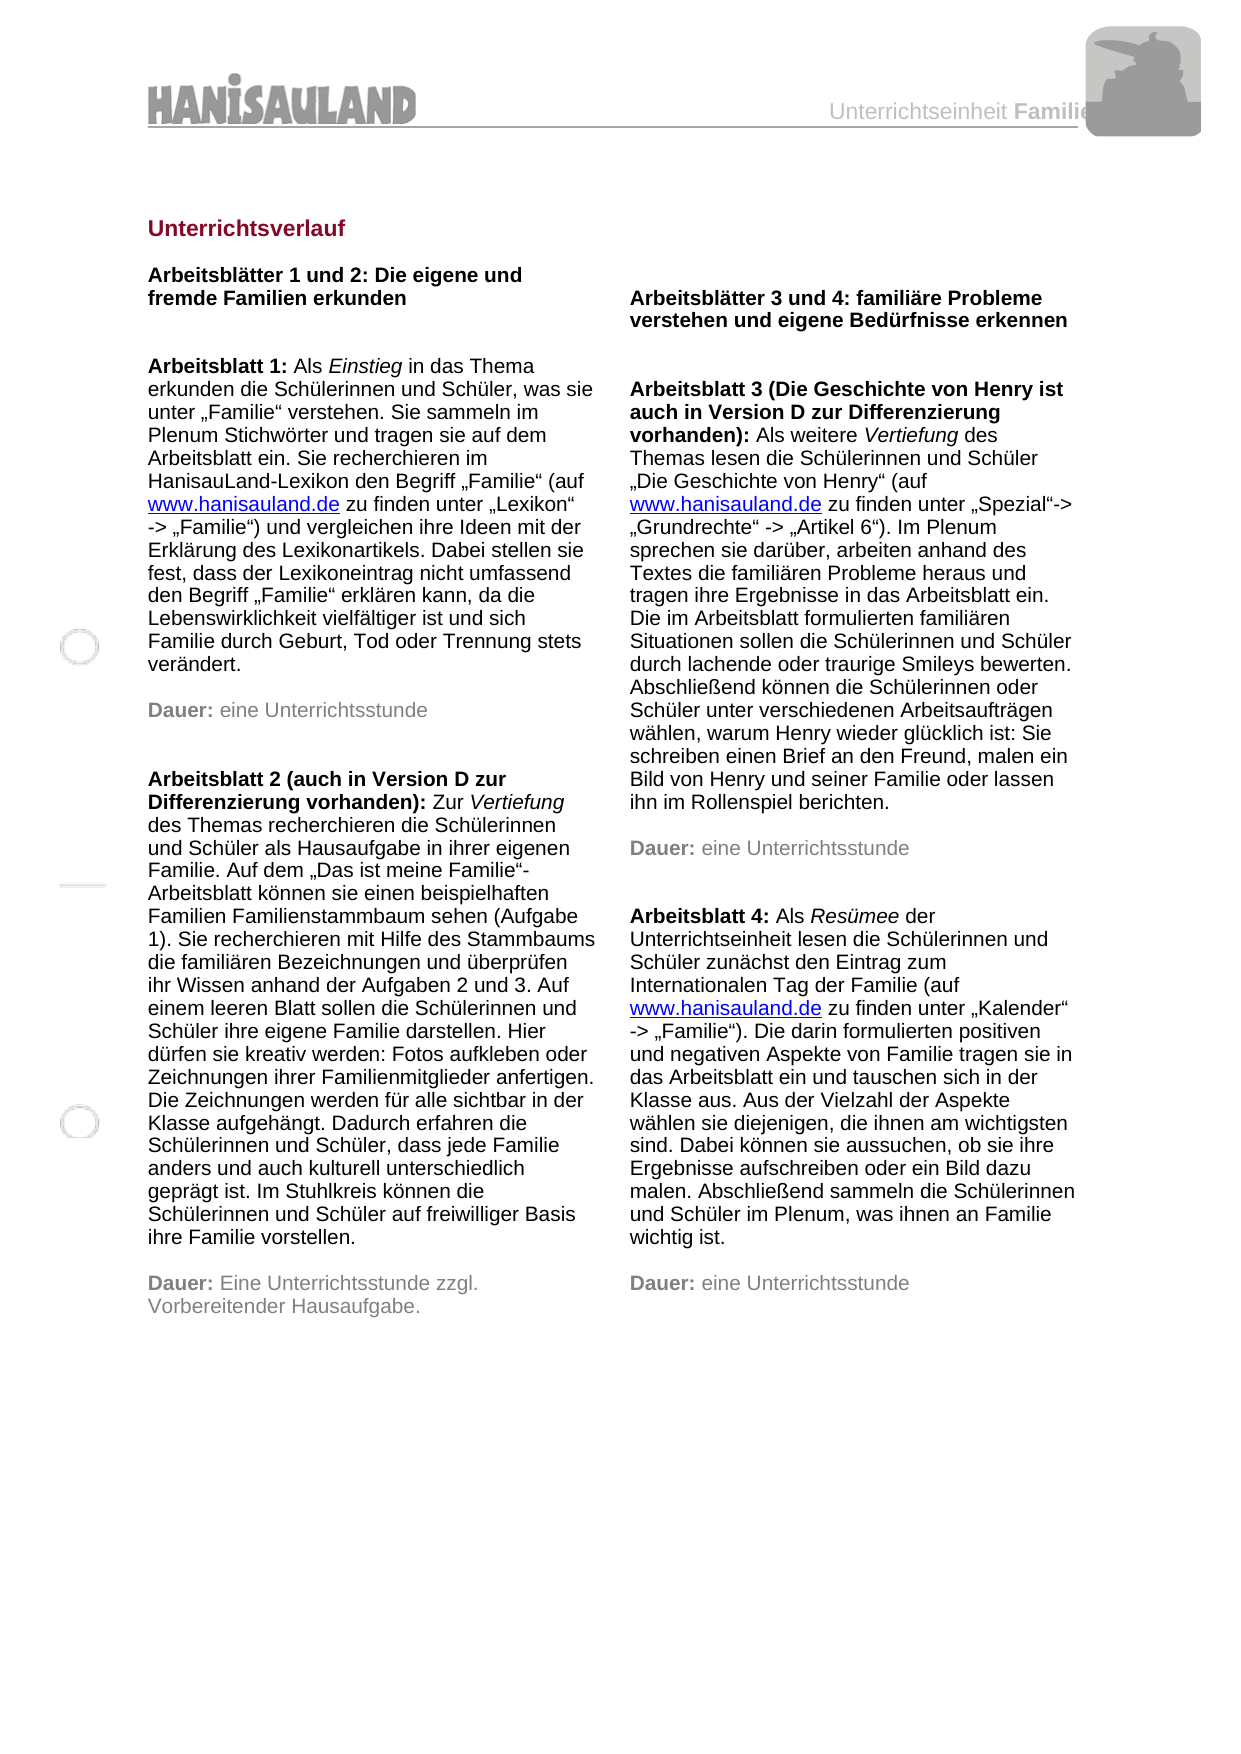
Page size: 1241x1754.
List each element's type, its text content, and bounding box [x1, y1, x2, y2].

text Arbeitsblatt 4: Als Resümee der Unterrichtseinheit lesen die Schülerinnen und Schüler zunächst den Eintrag zum Internationalen Tag der Familie (auf www.hanisauland.de zu finden unter „Kalender“ -> „Familie“). Die darin formulierten positiven und negativen Aspekte von Familie tragen sie in das Arbeitsblatt ein und tauschen sich in der Klasse aus. Aus der Vielzahl der Aspekte wählen sie diejenigen, die ihnen am wichtigsten sind. Dabei können sie aussuchen, ob sie ihre Ergebnisse aufschreiben oder ein Bild dazu malen. Abschließend sammeln die Schülerinnen und Schüler im Plenum, was ihnen an Familie wichtig ist. [629, 905, 1078, 1249]
text Dauer: eine Unterrichtsstunde [148, 699, 596, 722]
text Arbeitsblatt 1: Als Einstieg in das Thema erkunden die Schülerinnen und Schüler, was sie unter „Familie“ verstehen. Sie sammeln im Plenum Stichwörter und tragen sie auf dem Arbeitsblatt ein. Sie recherchieren im HanisauLand-Lexikon den Begriff „Familie“ (auf www.hanisauland.de zu finden unter „Lexikon“ [148, 355, 596, 516]
text Dauer: Eine Unterrichtsstunde zzgl. Vorbereitender Hausaufgabe. [148, 1272, 596, 1318]
text Arbeitsblatt 3 (Die Geschichte von Henry ist auch in Version D zur Differenzierung vorhanden): Als weitere Vertiefung des Themas lesen die Schülerinnen und Schüler „Die Geschichte von Henry“ (auf www.hanisauland.de zu finden unter „Spezial“-> „Grundrechte“ -> „Artikel 6“). Im Plenum sprechen sie darüber, arbeiten anhand des Textes die familiären Probleme heraus und tragen ihre Ergebnisse in das Arbeitsblatt ein. Die im Arbeitsblatt formulierten familiären Situationen sollen die Schülerinnen und Schüler durch lachende oder traurige Smileys bewerten. Abschließend können die Schülerinnen oder Schüler unter verschiedenen Arbeitsaufträgen wählen, warum Henry wieder glücklich ist: Sie schreiben einen Brief an den Freund, malen ein Bild von Henry und seiner Familie oder lassen ihn im Rollenspiel berichten. [629, 378, 1078, 814]
picture [1084, 26, 1201, 135]
picture [146, 73, 416, 124]
text Arbeitsblatt 2 (auch in Version D zur Differenzierung vorhanden): Zur Vertiefung des Themas recherchieren die Schülerinnen und Schüler als Hausaufgabe in ihrer eigenen Familie. Auf dem „Das ist meine Familie“-Arbeitsblatt können sie einen beispielhaften Familien Familienstammbaum sehen (Aufgabe 1). Sie recherchieren mit Hilfe des Stammbaums die familiären Bezeichnungen und überprüfen ihr Wissen anhand der Aufgaben 2 und 3. Auf einem leeren Blatt sollen die Schülerinnen und Schüler ihre eigene Familie darstellen. Hier dürfen sie kreativ werden: Fotos aufkleben oder Zeichnungen ihrer Familienmitglieder anfertigen. Die Zeichnungen werden für alle sichtbar in der Klasse aufgehängt. Dadurch erfahren die Schülerinnen und Schüler, dass jede Familie anders und auch kulturell unterschiedlich geprägt ist. Im Stuhlkreis können die Schülerinnen und Schüler auf freiwilliger Basis ihre Familie vorstellen. [148, 768, 596, 1249]
subtitle Unterrichtsverlauf [148, 218, 596, 241]
text -> „Familie“) und vergleichen ihre Ideen mit der Erklärung des Lexikonartikels. Dabei stellen sie fest, dass der Lexikoneintrag nicht umfassend den Begriff „Familie“ erklären kann, da die Lebenswirklichkeit vielfältiger ist und sich Familie durch Geburt, Tod oder Trennung stets verändert. [148, 516, 596, 676]
text Dauer: eine Unterrichtsstunde [629, 1272, 1078, 1295]
text Arbeitsblätter 1 und 2: Die eigene und fremde Familien erkunden [148, 264, 596, 332]
text Dauer: eine Unterrichtsstunde [629, 837, 1078, 859]
text Arbeitsblätter 3 und 4: familiäre Probleme verstehen und eigene Bedürfnisse erkennen [629, 287, 1078, 332]
